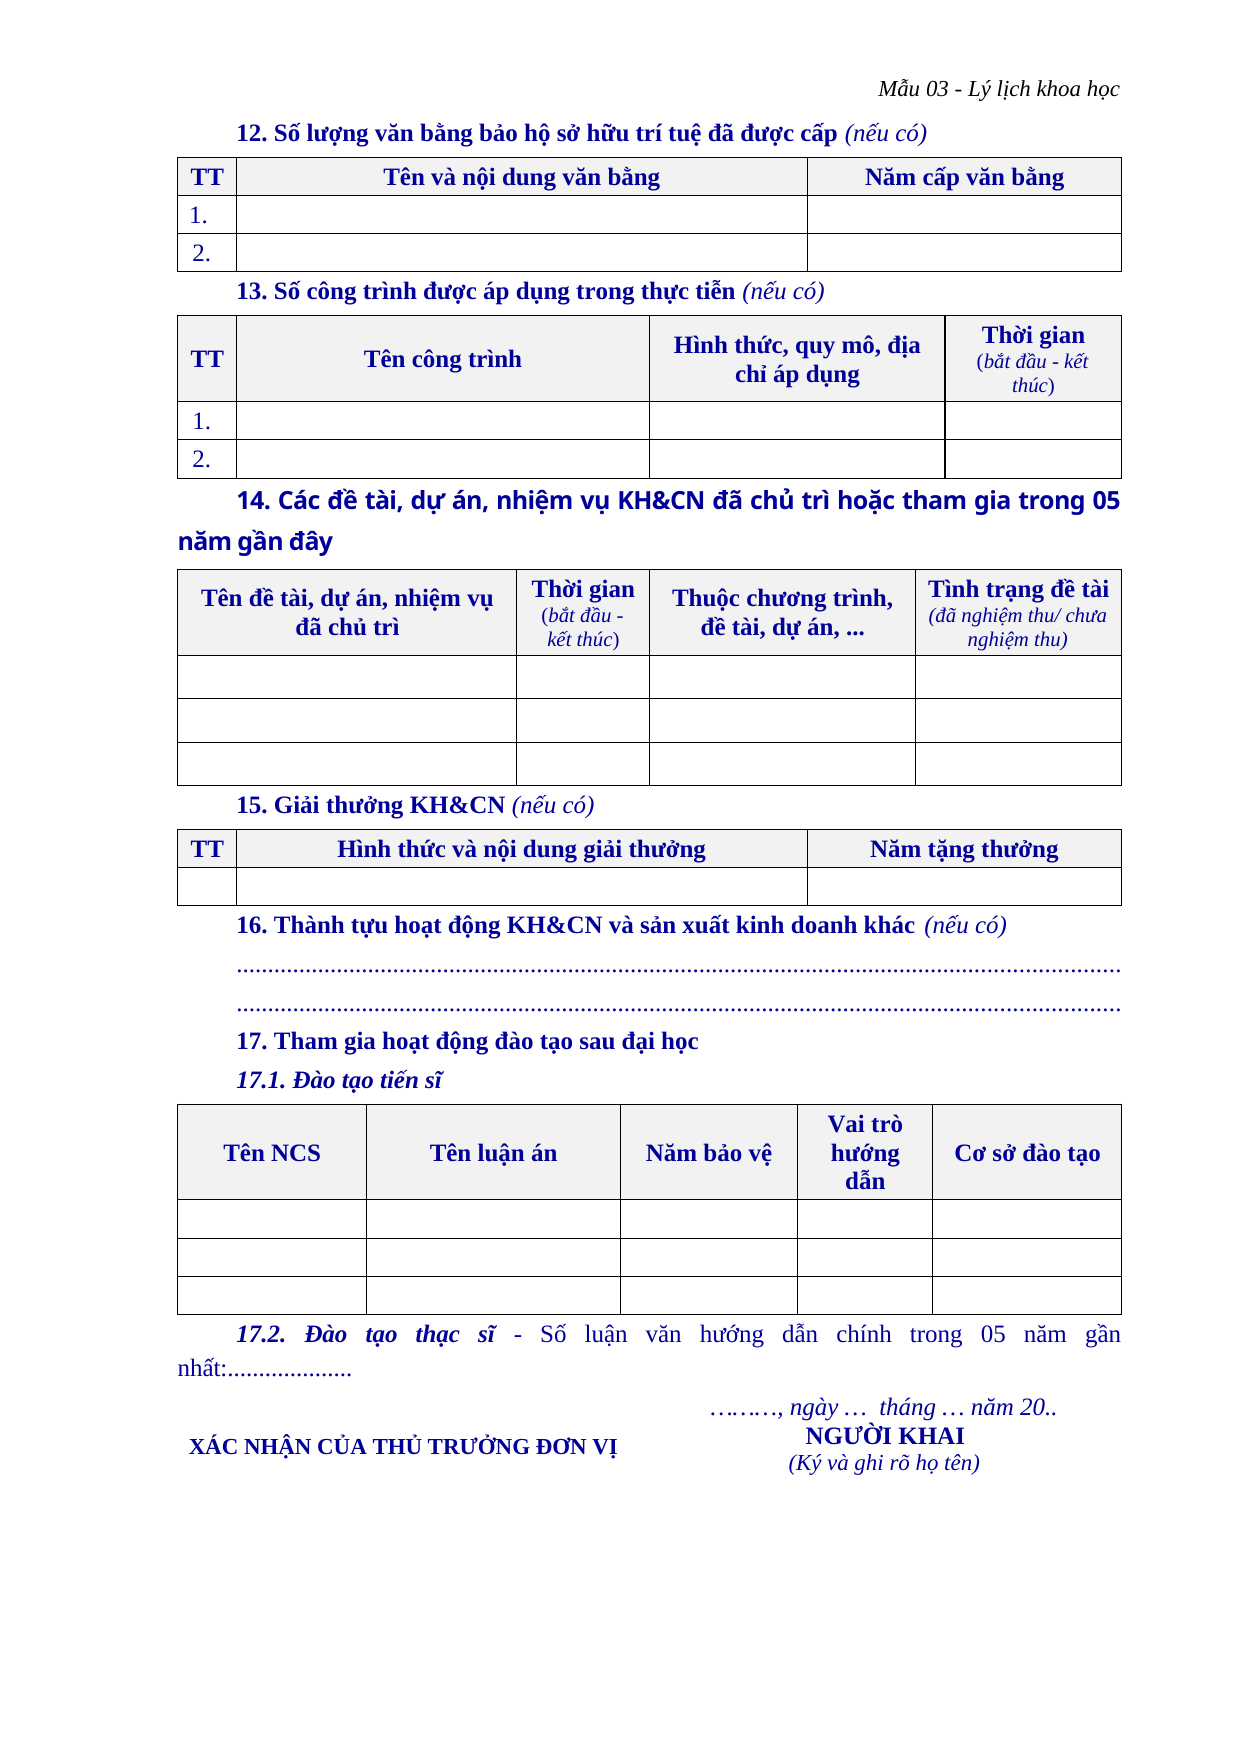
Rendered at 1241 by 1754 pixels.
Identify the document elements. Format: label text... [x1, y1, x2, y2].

table_cell [621, 1277, 797, 1314]
text 16. Thành tựu hoạt động KH&CN và sản xuất kinh doanh khác (nếu có) [177, 910, 1122, 939]
table_cell [621, 1239, 797, 1276]
text 15. Giải thưởng KH&CN (nếu có) [177, 790, 1122, 819]
table_cell [517, 743, 649, 785]
table_cell [178, 1239, 366, 1276]
table_cell [650, 440, 944, 477]
table_header TT [178, 830, 236, 867]
table_cell [237, 234, 807, 271]
table_header Tình trạng đề tài (đã nghiệm thu/ chưa nghiệm thu) [916, 570, 1121, 655]
table_cell [178, 234, 236, 271]
table_cell [178, 440, 236, 477]
table_cell [808, 234, 1121, 271]
table_header Thời gian (bắt đầu - kết thúc) [946, 316, 1121, 401]
table_cell [933, 1200, 1121, 1237]
table_header Tên và nội dung văn bằng [237, 158, 807, 195]
text 13. Số công trình được áp dụng trong thực tiễn (nếu có) [177, 276, 1122, 305]
text 17.2. Đào tạo thạc sĩ - Số luận văn hướng dẫn chính trong 05 năm gần nhất:.................... [177, 1319, 1122, 1382]
table_cell [808, 868, 1121, 905]
table_header Năm cấp văn bằng [808, 158, 1121, 195]
table_cell [621, 1200, 797, 1237]
text 12. Số lượng văn bằng bảo hộ sở hữu trí tuệ đã được cấp (nếu có) [177, 118, 1122, 147]
text 17. Tham gia hoạt động đào tạo sau đại học [177, 1026, 1122, 1055]
table_cell [798, 1200, 932, 1237]
table_header Thời gian (bắt đầu - kết thúc) [517, 570, 649, 655]
text 17.1. Đào tạo tiến sĩ [177, 1065, 1122, 1094]
table_cell [517, 656, 649, 698]
table_cell [808, 196, 1121, 233]
table_cell [237, 868, 807, 905]
table_header Tên công trình [237, 316, 649, 401]
table_cell [650, 743, 915, 785]
table_header Hình thức, quy mô, địa chỉ áp dụng [650, 316, 944, 401]
table_cell [650, 656, 915, 698]
table_cell [517, 699, 649, 742]
table_header XÁC NHẬN CỦA THỦ TRƯỞNG ĐƠN VỊ [177, 1392, 649, 1476]
table_cell [237, 440, 649, 477]
table_cell [916, 743, 1121, 785]
table_header Năm bảo vệ [621, 1105, 797, 1199]
table_cell [178, 1200, 366, 1237]
table_header TT [178, 158, 236, 195]
table_cell [798, 1239, 932, 1276]
table_cell [237, 196, 807, 233]
table_header Tên NCS [178, 1105, 366, 1199]
table_header TT [178, 316, 236, 401]
table_cell [178, 402, 236, 439]
table_header Hình thức và nội dung giải thưởng [237, 830, 807, 867]
text 14. Các đề tài, dự án, nhiệm vụ KH&CN đã chủ trì hoặc tham gia trong 05 năm gần đây [177, 483, 1122, 558]
table_cell [178, 743, 516, 785]
table_cell [946, 402, 1121, 439]
table_cell [178, 656, 516, 698]
table_cell [933, 1239, 1121, 1276]
table_cell [916, 656, 1121, 698]
table_cell [178, 699, 516, 742]
table_header Cơ sở đào tạo [933, 1105, 1121, 1199]
table_cell [946, 440, 1121, 477]
table_cell [367, 1277, 620, 1314]
table_cell [367, 1239, 620, 1276]
table_cell [916, 699, 1121, 742]
table_cell [650, 402, 944, 439]
table_cell [237, 402, 649, 439]
table_cell [178, 196, 236, 233]
table_cell [933, 1277, 1121, 1314]
table_header Tên luận án [367, 1105, 620, 1199]
table_cell [178, 868, 236, 905]
table_cell [178, 1277, 366, 1314]
table_header Năm tặng thưởng [808, 830, 1121, 867]
table_header Thuộc chương trình, đề tài, dự án, ... [650, 570, 915, 655]
table_cell [367, 1200, 620, 1237]
table_cell [650, 699, 915, 742]
table_header Vai trò hướng dẫn [798, 1105, 932, 1199]
table_header Tên đề tài, dự án, nhiệm vụ đã chủ trì [178, 570, 516, 655]
table_header ………, ngày … tháng … năm 20.. NGƯỜI KHAI (Ký và ghi rõ họ tên) [649, 1392, 1121, 1476]
table_cell [798, 1277, 932, 1314]
